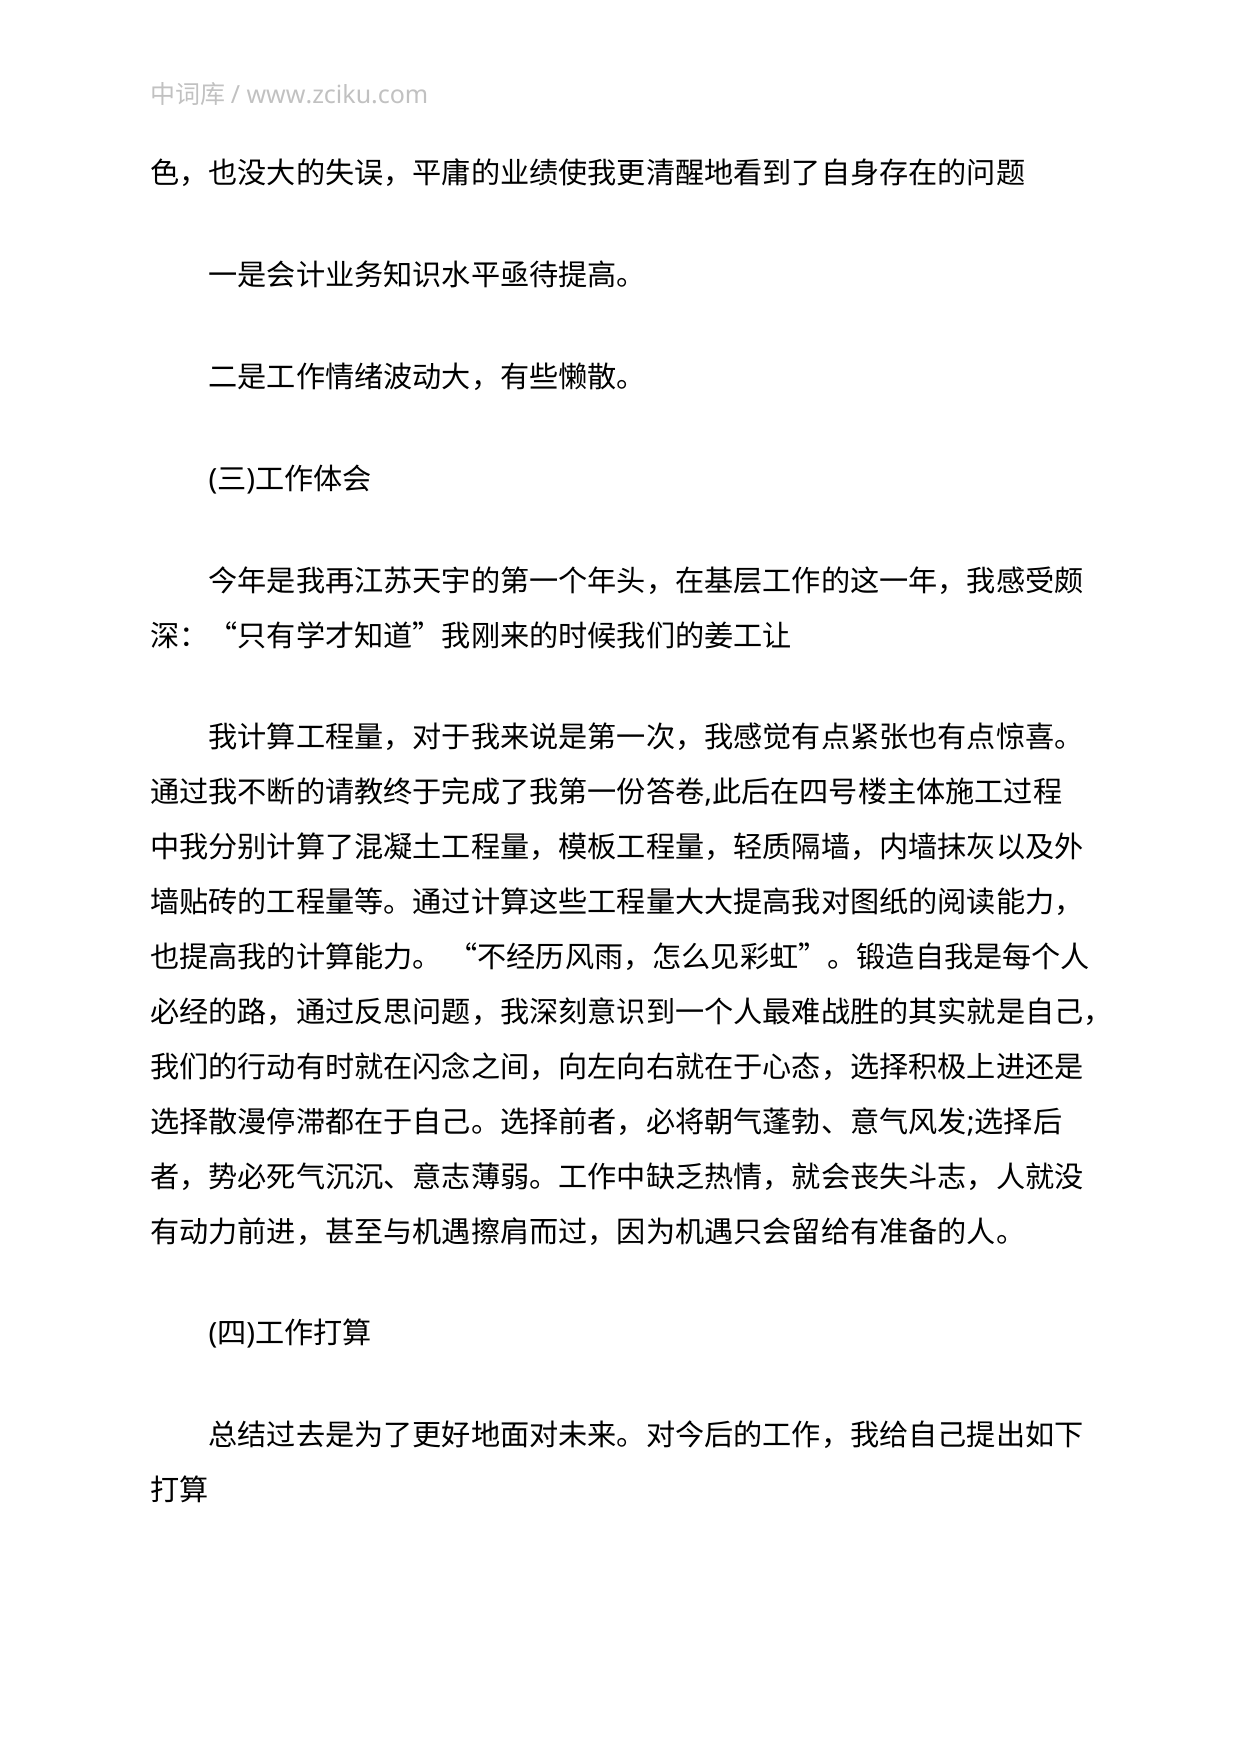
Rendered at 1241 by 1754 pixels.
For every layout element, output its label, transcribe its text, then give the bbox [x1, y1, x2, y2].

text 今年是我再江苏天宇的第一个年头，在基层工作的这一年，我感受颇深：“只有学才知道”我刚来的时候我们的姜工让 [150, 557, 1090, 654]
text 一是会计业务知识水平亟待提高。 [150, 252, 1090, 294]
text (四)工作打算 [150, 1310, 1090, 1352]
text 我计算工程量，对于我来说是第一次，我感觉有点紧张也有点惊喜。通过我不断的请教终于完成了我第一份答卷,此后在四号楼主体施工过程中我分别计算了混凝土工程量，模板工程量，轻质隔墙，内墙抹灰以及外墙贴砖的工程量等。通过计算这些工程量大大提高我对图纸的阅读能力，也提高我的计算能力。 “不经历风雨，怎么见彩虹”。锻造自我是每个人必经的路，通过反思问题，我深刻意识到一个人最难战胜的其实就是自己，我们的行动有时就在闪念之间，向左向右就在于心态，选择积极上进还是选择散漫停滞都在于自己。选择前者，必将朝气蓬勃、意气风发;选择后者，势必死气沉沉、意志薄弱。工作中缺乏热情，就会丧失斗志，人就没有动力前进，甚至与机遇擦肩而过，因为机遇只会留给有准备的人。 [150, 714, 1090, 1251]
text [150, 150, 1090, 192]
text 二是工作情绪波动大，有些懒散。 [150, 353, 1090, 396]
text 总结过去是为了更好地面对未来。对今后的工作，我给自己提出如下打算 [150, 1412, 1090, 1509]
text (三)工作体会 [150, 455, 1090, 498]
